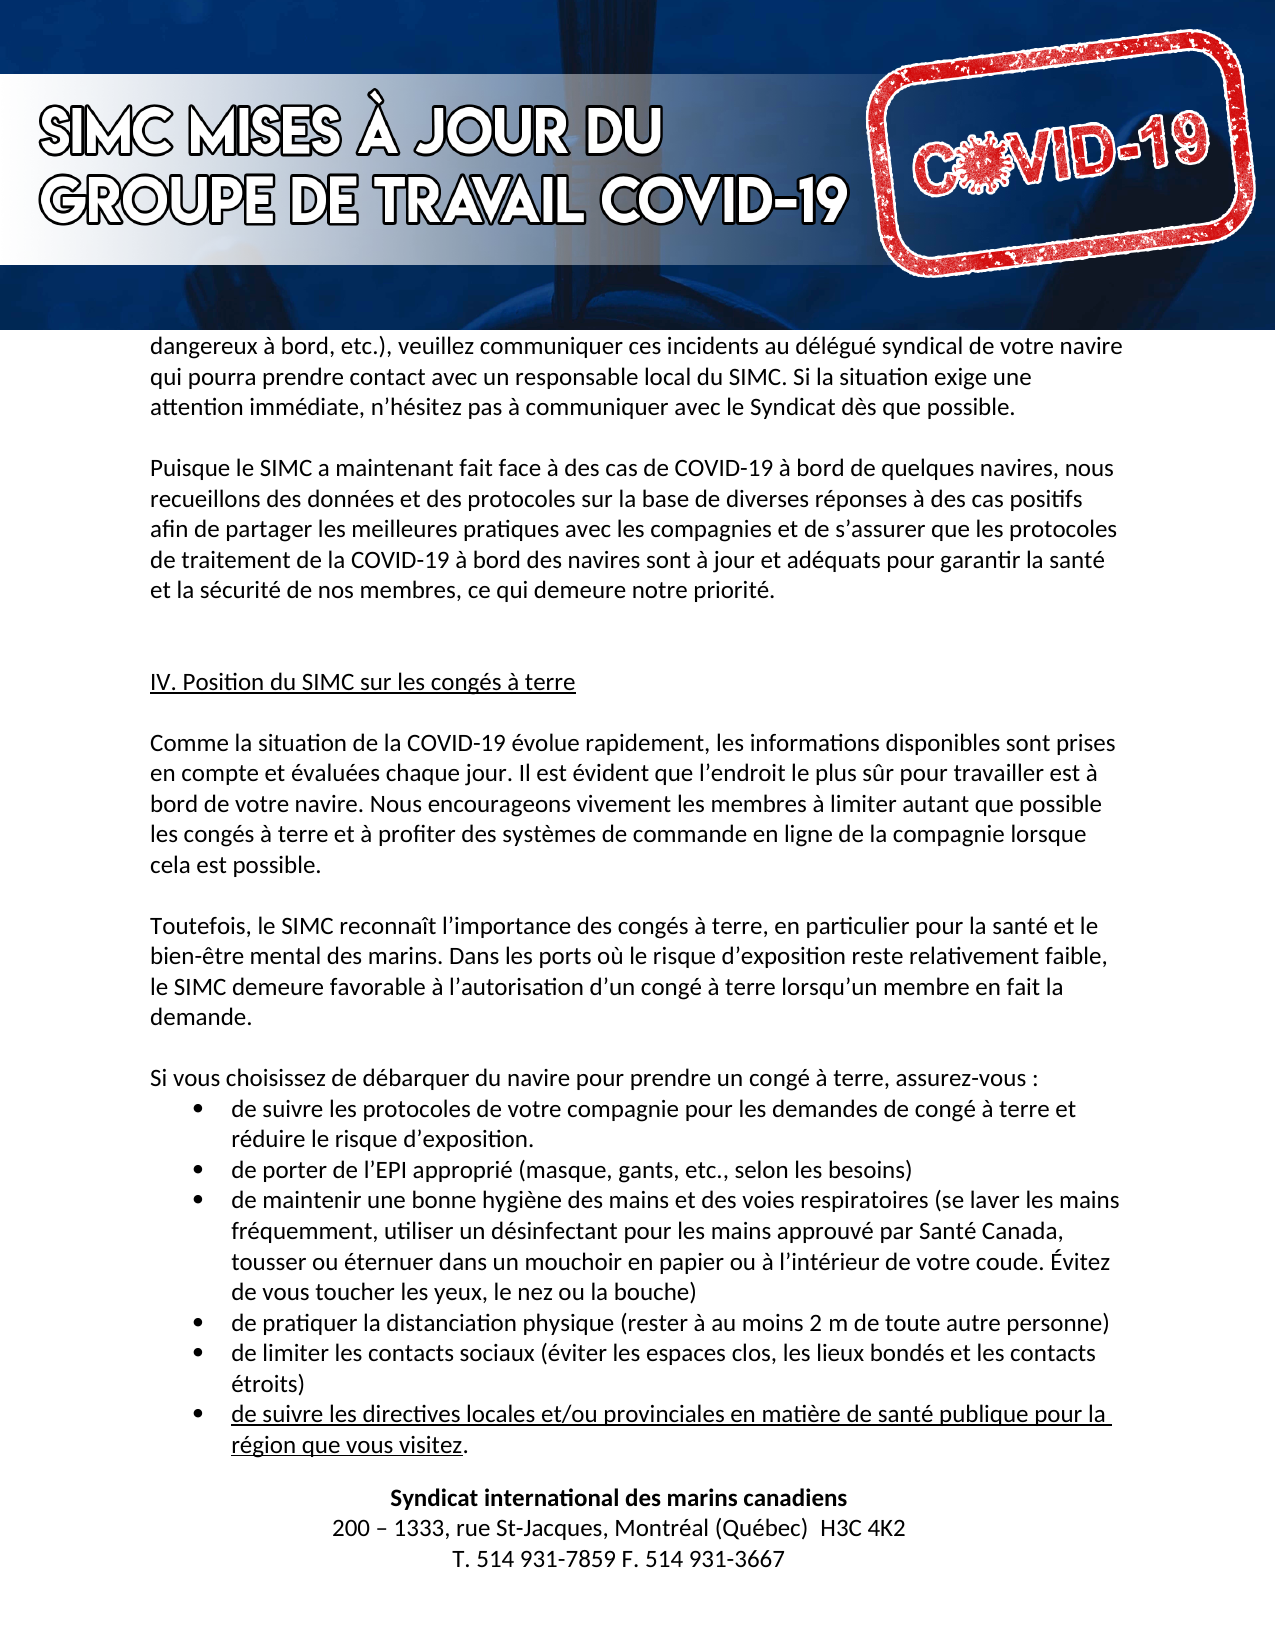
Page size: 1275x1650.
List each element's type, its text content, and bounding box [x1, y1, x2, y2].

list de limiter les contacts sociaux (éviter les espaces clos, les lieux bondés et les contacts étroits) [193, 1337, 1125, 1398]
text Si vous choisissez de débarquer du navire pour prendre un congé à terre, assurez-vous : [150, 1063, 1125, 1093]
text Comme la situation de la COVID-19 évolue rapidement, les informations disponibles sont prises en compte et évaluées chaque jour. Il est évident que l’endroit le plus sûr pour travailler est à bord de votre navire. Nous encourageons vivement les membres à limiter autant que possible les congés à terre et à profiter des systèmes de commande en ligne de la compagnie lorsque cela est possible. [150, 727, 1125, 879]
list de suivre les directives locales et/ou provinciales en matière de santé publique pour la région que vous visitez. [193, 1398, 1125, 1459]
text IV. Position du SIMC sur les congés à terre [150, 666, 1125, 696]
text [150, 283, 1125, 422]
list de porter de l’EPI approprié (masque, gants, etc., selon les besoins) [193, 1154, 1125, 1185]
text Puisque le SIMC a maintenant fait face à des cas de COVID-19 à bord de quelques navires, nous recueillons des données et des protocoles sur la base de diverses réponses à des cas positifs afin de partager les meilleures pratiques avec les compagnies et de s’assurer que les protocoles de traitement de la COVID-19 à bord des navires sont à jour et adéquats pour garantir la santé et la sécurité de nos membres, ce qui demeure notre priorité. [150, 452, 1125, 605]
picture [0, 0, 1275, 330]
list de suivre les protocoles de votre compagnie pour les demandes de congé à terre et réduire le risque d’exposition. [193, 1093, 1125, 1154]
list de pratiquer la distanciation physique (rester à au moins 2 m de toute autre personne) [193, 1307, 1125, 1337]
text Toutefois, le SIMC reconnaît l’importance des congés à terre, en particulier pour la santé et le bien-être mental des marins. Dans les ports où le risque d’exposition reste relativement faible, le SIMC demeure favorable à l’autorisation d’un congé à terre lorsqu’un membre en fait la demande. [150, 910, 1125, 1032]
list de maintenir une bonne hygiène des mains et des voies respiratoires (se laver les mains fréquemment, utiliser un désinfectant pour les mains approuvé par Santé Canada, tousser ou éternuer dans un mouchoir en papier ou à l’intérieur de votre coude. Évitez de vous toucher les yeux, le nez ou la bouche) [193, 1185, 1125, 1307]
